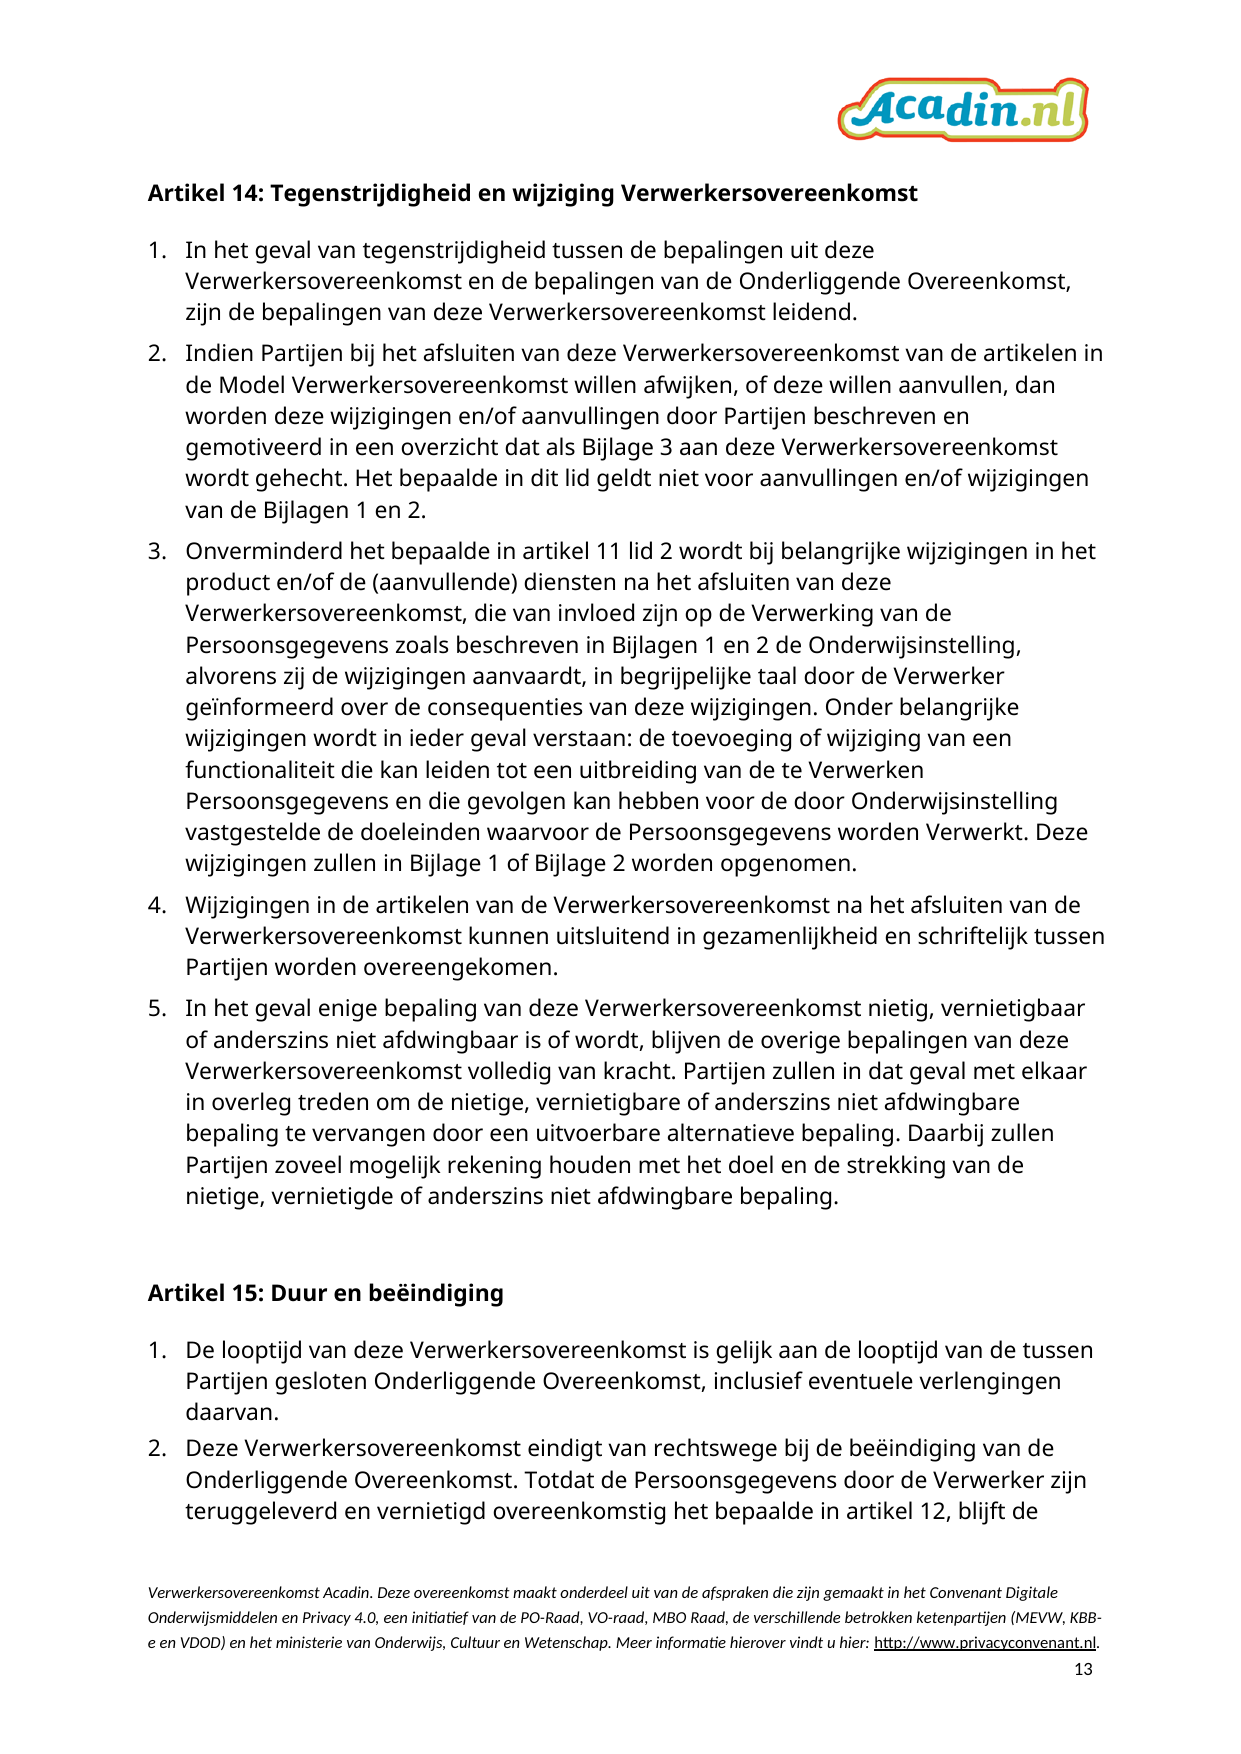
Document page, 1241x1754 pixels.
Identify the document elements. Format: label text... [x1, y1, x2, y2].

subtitle Artikel 15: Duur en beëindiging [148, 1277, 1092, 1308]
subtitle Artikel 14: Tegenstrijdigheid en wijziging Verwerkersovereenkomst [148, 177, 1092, 208]
list Indien Partijen bij het afsluiten van deze Verwerkersovereenkomst van de artikelen in de Model Verwerkersovereenkomst willen afwijken, of deze willen aanvullen, dan worden deze wijzigingen en/of aanvullingen door Partijen beschreven en gemotiveerd in een overzicht dat als Bijlage 3 aan deze Verwerkersovereenkomst wordt gehecht. Het bepaalde in dit lid geldt niet voor aanvullingen en/of wijzigingen van de Bijlagen 1 en 2. [148, 337, 1107, 525]
picture [832, 73, 1093, 149]
list De looptijd van deze Verwerkersovereenkomst is gelijk aan de looptijd van de tussen Partijen gesloten Onderliggende Overeenkomst, inclusief eventuele verlengingen daarvan. [148, 1333, 1107, 1427]
list Wijzigingen in de artikelen van de Verwerkersovereenkomst na het afsluiten van de Verwerkersovereenkomst kunnen uitsluitend in gezamenlijkheid en schriftelijk tussen Partijen worden overeengekomen. [148, 888, 1107, 982]
list Onverminderd het bepaalde in artikel 11 lid 2 wordt bij belangrijke wijzigingen in het product en/of de (aanvullende) diensten na het afsluiten van deze Verwerkersovereenkomst, die van invloed zijn op de Verwerking van de Persoonsgegevens zoals beschreven in Bijlagen 1 en 2 de Onderwijsinstelling, alvorens zij de wijzigingen aanvaardt, in begrijpelijke taal door de Verwerker geïnformeerd over de consequenties van deze wijzigingen. Onder belangrijke wijzigingen wordt in ieder geval verstaan: de toevoeging of wijziging van een functionaliteit die kan leiden tot een uitbreiding van de te Verwerken Persoonsgegevens en die gevolgen kan hebben voor de door Onderwijsinstelling vastgestelde de doeleinden waarvoor de Persoonsgegevens worden Verwerkt. Deze wijzigingen zullen in Bijlage 1 of Bijlage 2 worden opgenomen. [148, 535, 1107, 878]
list In het geval enige bepaling van deze Verwerkersovereenkomst nietig, vernietigbaar of anderszins niet afdwingbaar is of wordt, blijven de overige bepalingen van deze Verwerkersovereenkomst volledig van kracht. Partijen zullen in dat geval met elkaar in overleg treden om de nietige, vernietigbare of anderszins niet afdwingbare bepaling te vervangen door een uitvoerbare alternatieve bepaling. Daarbij zullen Partijen zoveel mogelijk rekening houden met het doel en de strekking van de nietige, vernietigde of anderszins niet afdwingbare bepaling. [148, 992, 1107, 1211]
list In het geval van tegenstrijdigheid tussen de bepalingen uit deze Verwerkersovereenkomst en de bepalingen van de Onderliggende Overeenkomst, zijn de bepalingen van deze Verwerkersovereenkomst leidend. [148, 233, 1107, 327]
